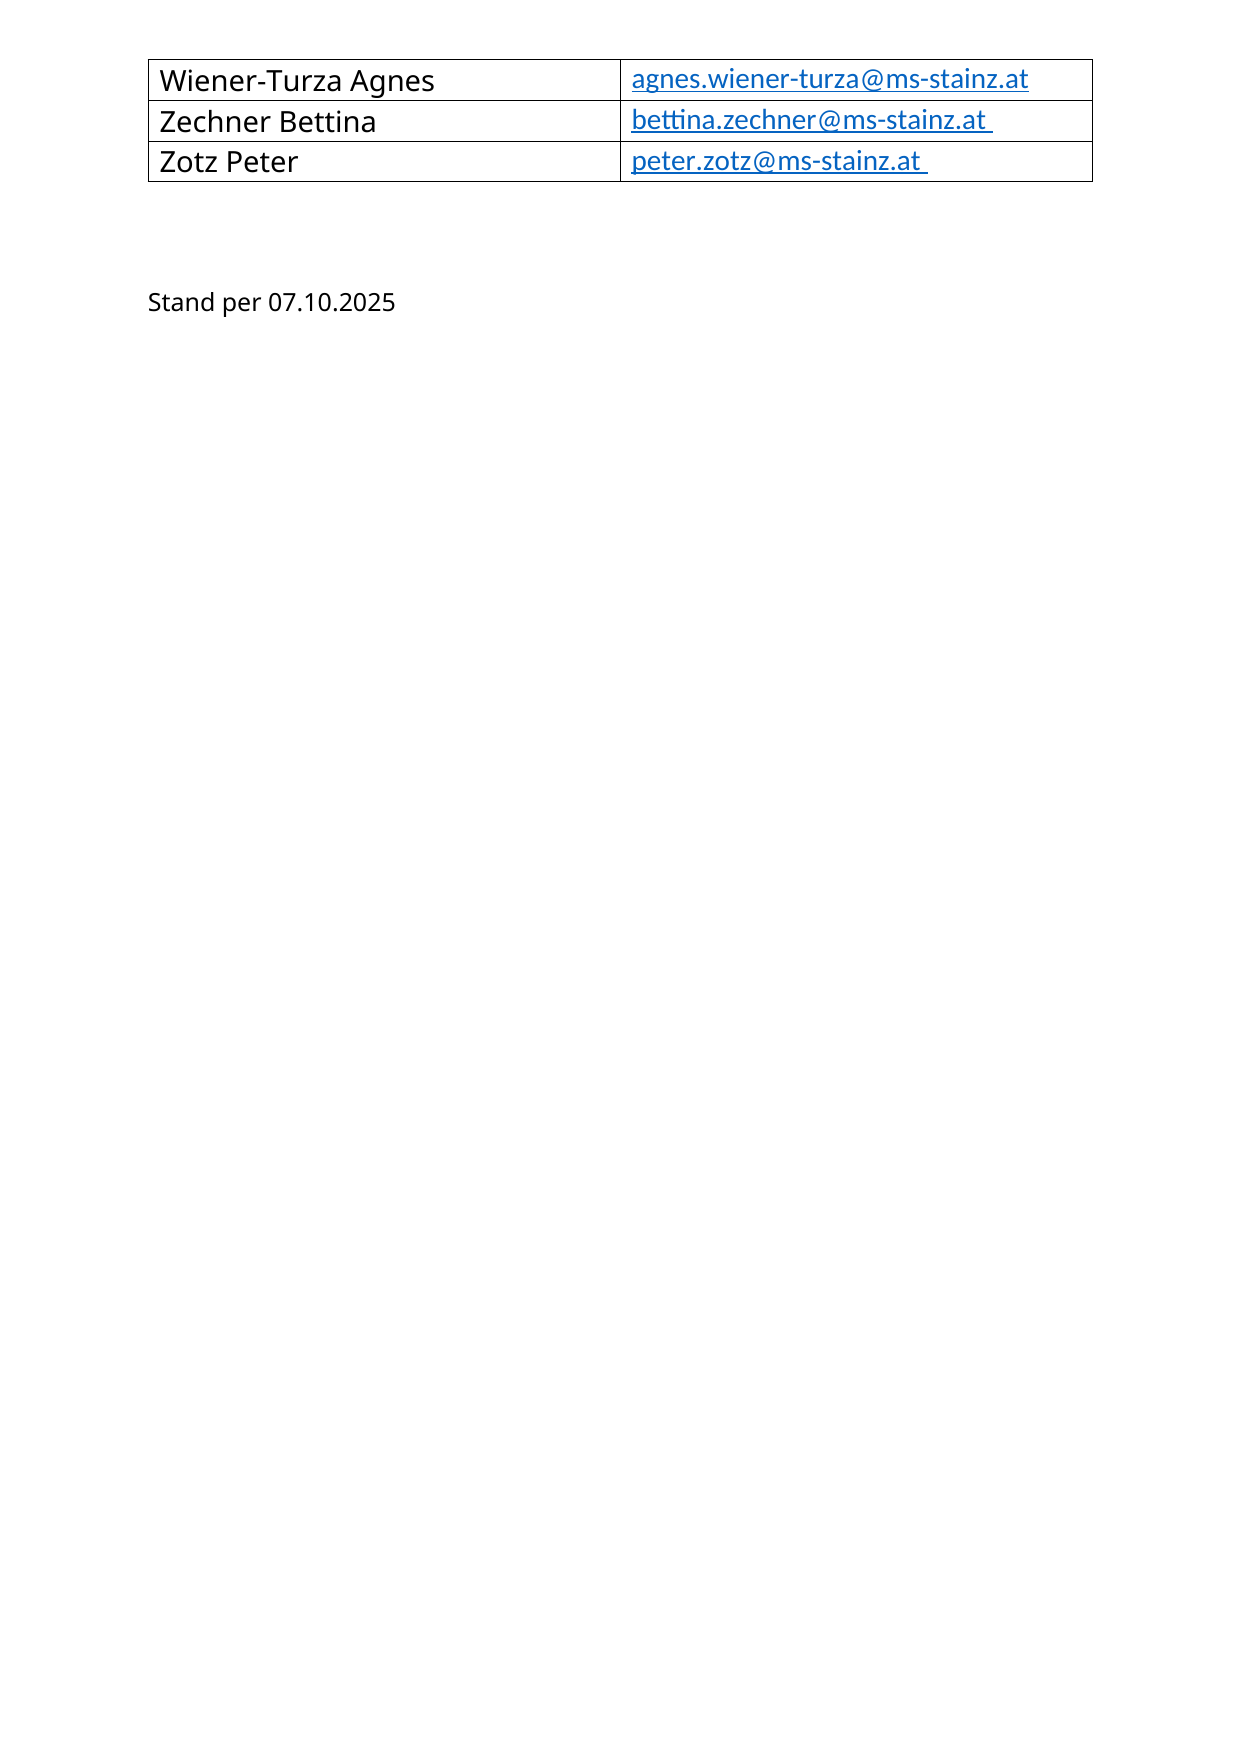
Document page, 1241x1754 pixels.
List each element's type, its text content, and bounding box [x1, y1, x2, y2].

table_cell Zechner Bettina [149, 101, 620, 141]
text Stand per 07.10.2025 [148, 284, 1093, 318]
table_cell agnes.wiener-turza@ms-stainz.at [621, 60, 1092, 100]
table_cell Wiener-Turza Agnes [149, 60, 620, 100]
table_cell peter.zotz@ms-stainz.at [621, 142, 1092, 181]
table_cell Zotz Peter [149, 142, 620, 181]
table_cell bettina.zechner@ms-stainz.at [621, 101, 1092, 141]
